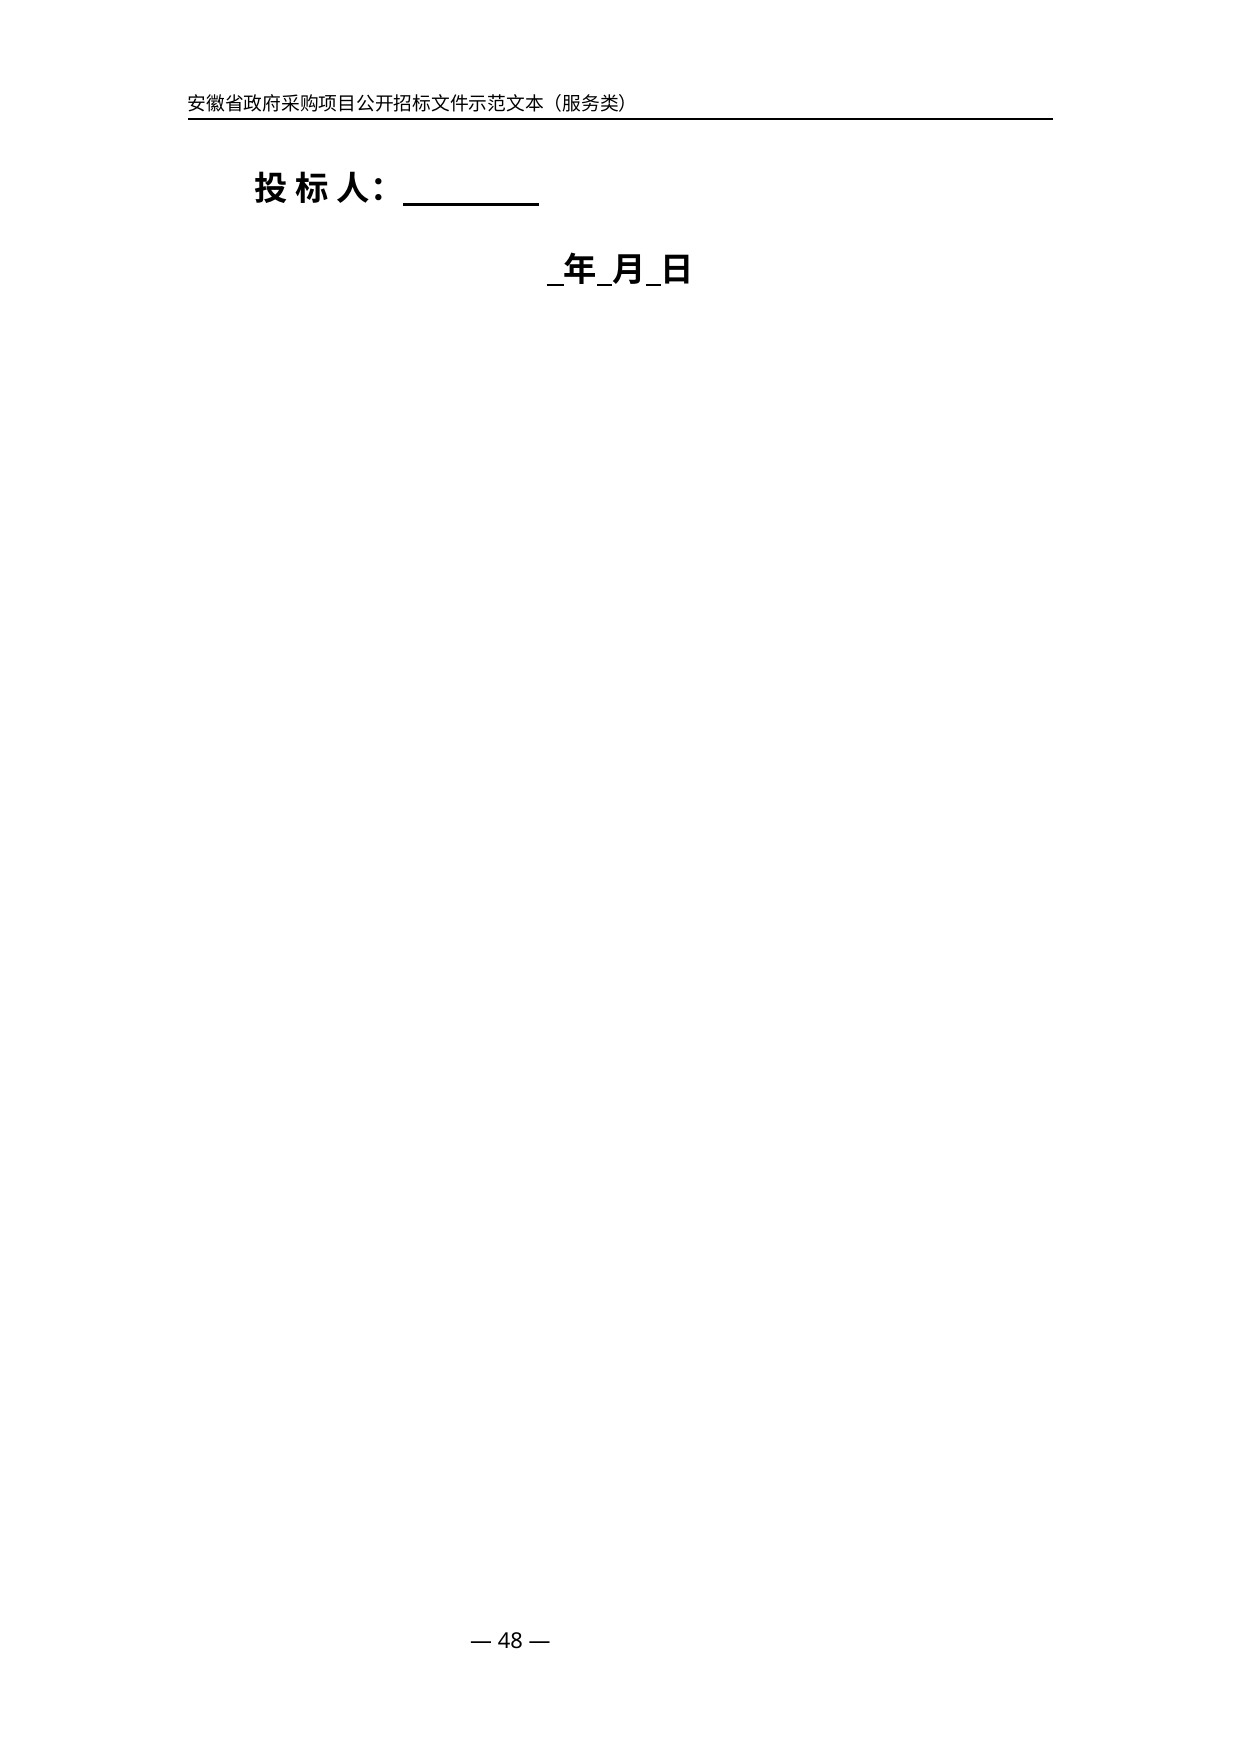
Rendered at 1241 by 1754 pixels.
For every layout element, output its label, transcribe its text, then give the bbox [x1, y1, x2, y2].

text 年 月 日 [187, 234, 1053, 299]
text 投 标 人： [187, 162, 1053, 210]
